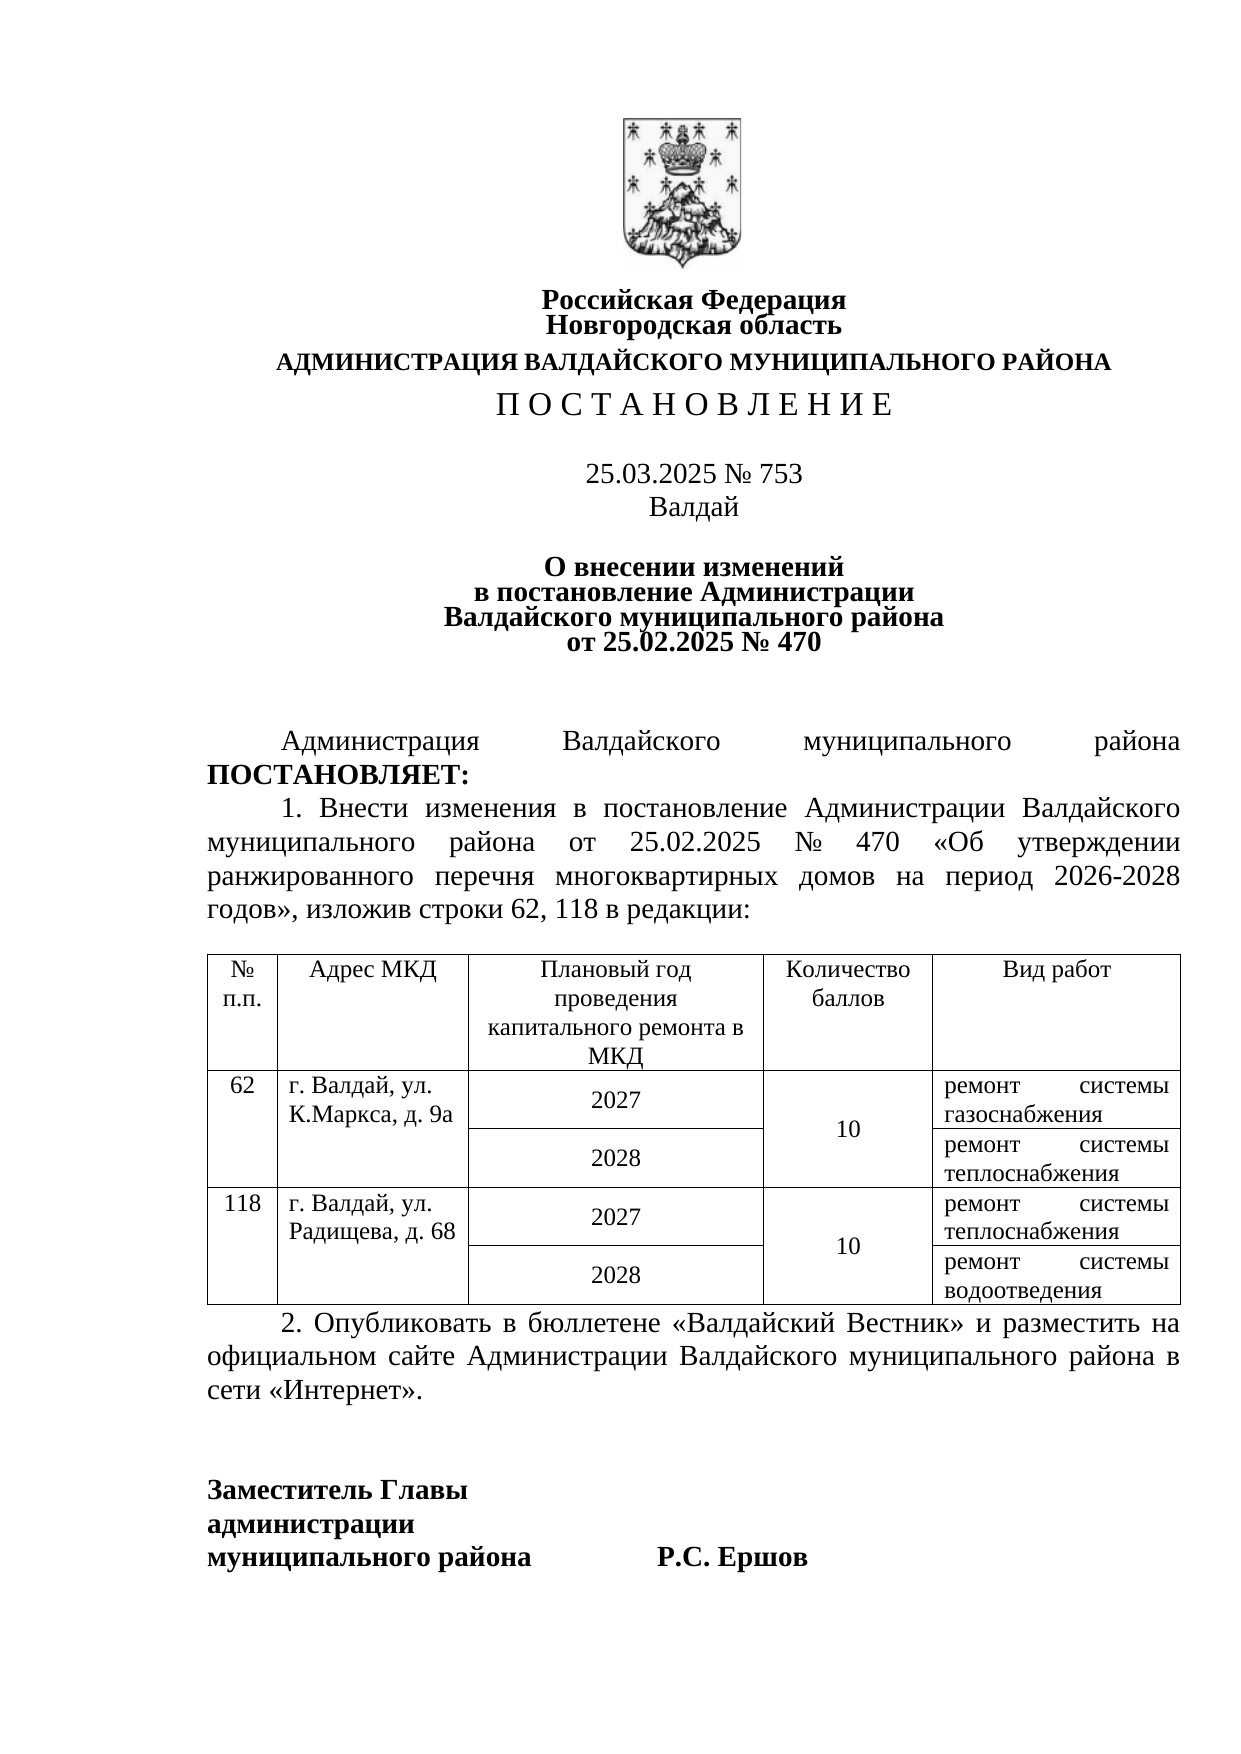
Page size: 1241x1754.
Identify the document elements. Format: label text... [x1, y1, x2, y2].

table_header № п.п. [208, 955, 277, 1069]
text 2. Опубликовать в бюллетене «Валдайский Вестник» и разместить на официальном сайте Администрации Валдайского муниципального района в сети «Интернет». [207, 1305, 1181, 1405]
table_cell г. Валдай, ул. Радищева, д. 68 [278, 1188, 468, 1304]
table_cell 10 [764, 1188, 932, 1304]
table_cell 2027 [469, 1071, 763, 1128]
table_cell 10 [764, 1071, 932, 1187]
table_header Количество баллов [764, 955, 932, 1069]
text от 25.02.2025 № 470 [207, 631, 1181, 656]
table_header Плановый год проведения капитального ремонта в МКД [469, 955, 763, 1069]
text в постановление Администрации [207, 581, 1181, 606]
table_cell ремонт системы водоотведения [933, 1246, 1180, 1304]
table_cell 2028 [469, 1246, 763, 1304]
text Администрация Валдайского муниципального района ПОСТАНОВЛЯЕТ: [207, 723, 1181, 791]
table_header Вид работ [933, 955, 1180, 1069]
table_cell ремонт системы газоснабжения [933, 1071, 1180, 1128]
text администрации [207, 1506, 1181, 1539]
text Заместитель Главы [207, 1472, 1181, 1506]
text АДМИНИСТРАЦИЯ ВАЛДАЙСКОГО МУНИЦИПАЛЬНОГО РАЙОНА [207, 347, 1181, 376]
subtitle Новгородская область [207, 314, 1181, 339]
table_cell г. Валдай, ул. К.Маркса, д. 9а [278, 1071, 468, 1187]
text 25.03.2025 № 753 [207, 456, 1181, 489]
table_header Адрес МКД [278, 955, 468, 1069]
table_cell 2027 [469, 1188, 763, 1245]
text Валдайского муниципального района [207, 606, 1181, 631]
table_cell 118 [208, 1188, 277, 1304]
text П О С Т А Н О В Л Е Н И Е [207, 384, 1181, 423]
text 1. Внести изменения в постановление Администрации Валдайского муниципального района от 25.02.2025 № 470 «Об утверждении ранжированного перечня многоквартирных домов на период 2026-2028 годов», изложив строки 62, 118 в редакции: [207, 791, 1181, 925]
text Российская Федерация [207, 118, 1181, 314]
text О внесении изменений [207, 556, 1181, 581]
table_cell ремонт системы теплоснабжения [933, 1188, 1180, 1245]
table_cell ремонт системы теплоснабжения [933, 1129, 1180, 1187]
text Валдай [207, 489, 1181, 523]
text муниципального района Р.С. Ершов [207, 1539, 1181, 1573]
table_cell 2028 [469, 1129, 763, 1187]
table_cell 62 [208, 1071, 277, 1187]
